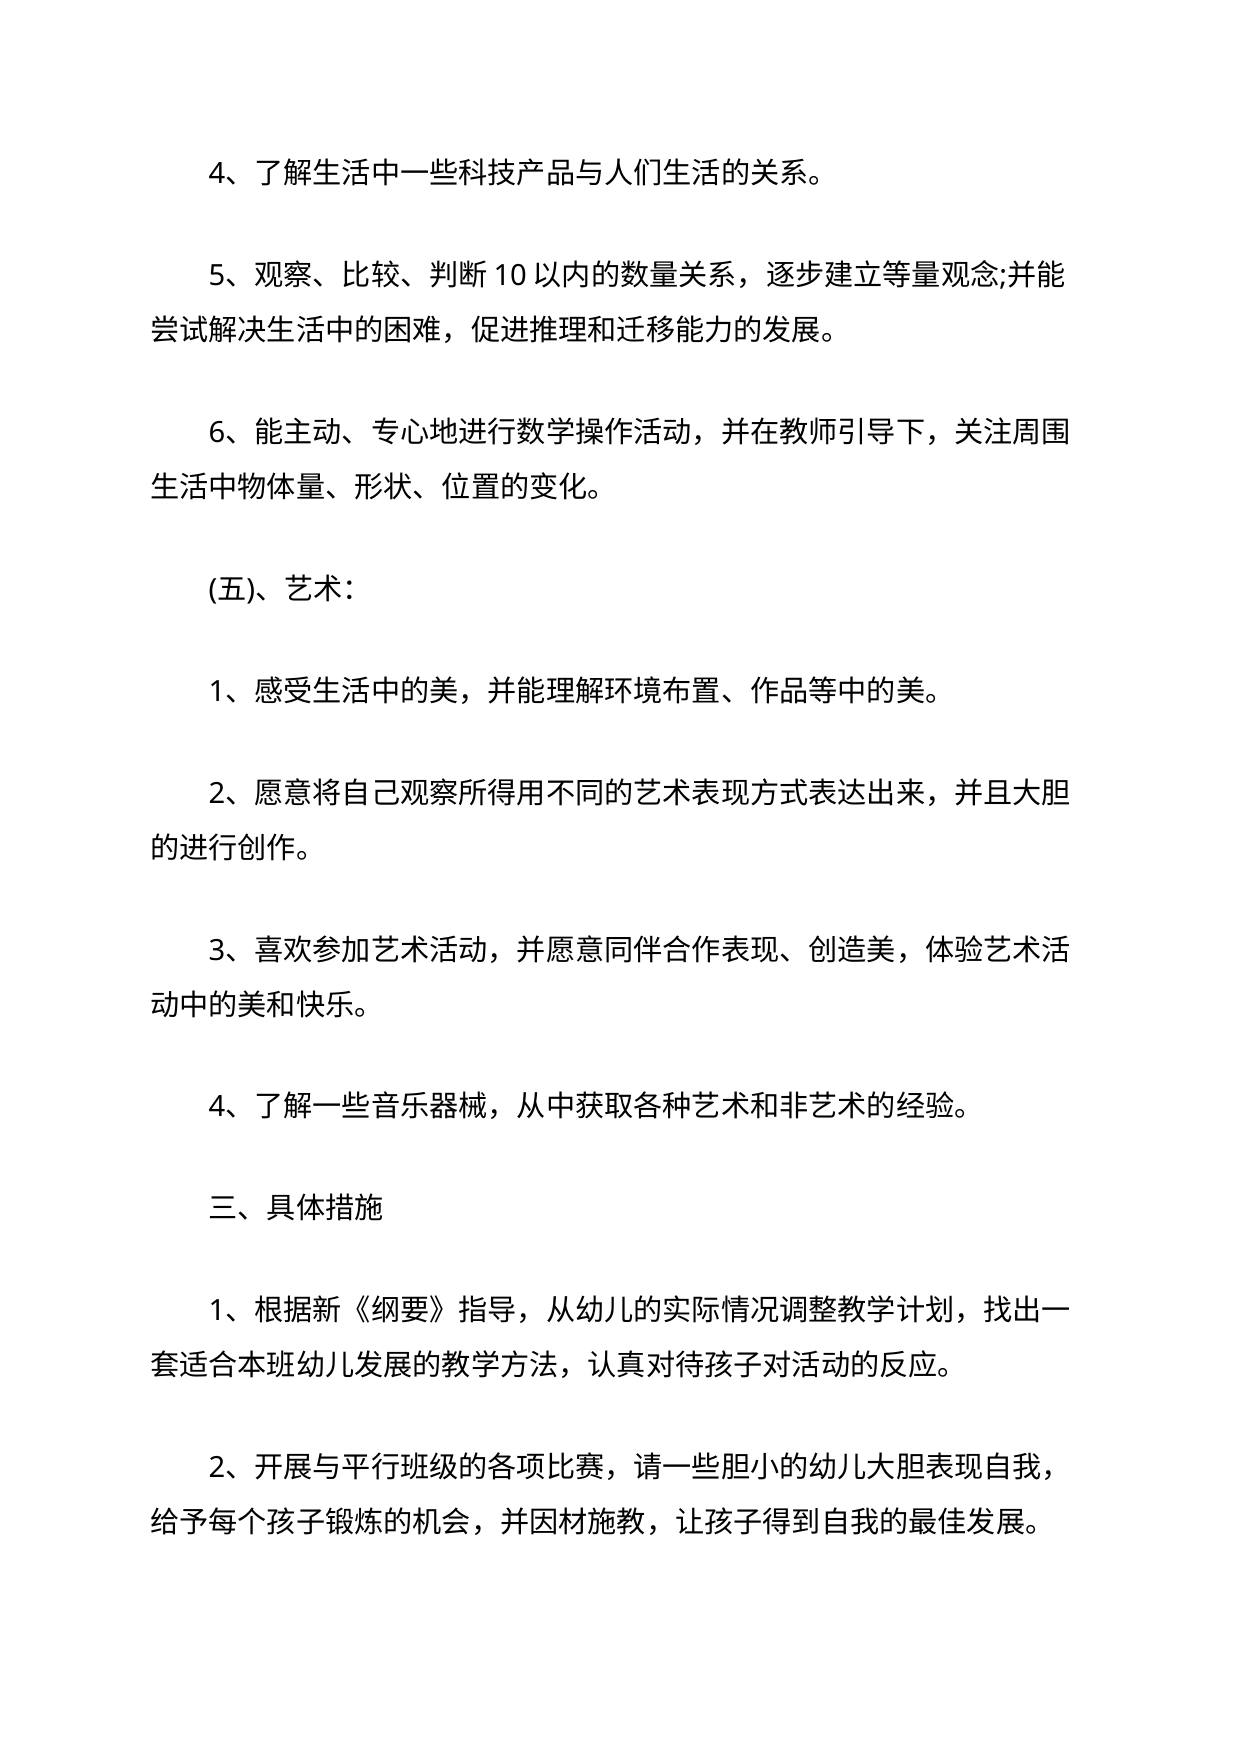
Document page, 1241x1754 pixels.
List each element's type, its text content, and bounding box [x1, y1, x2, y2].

text 5、观察、比较、判断10以内的数量关系，逐步建立等量观念;并能尝试解决生活中的困难，促进推理和迁移能力的发展。 [150, 252, 1090, 349]
text (五)、艺术： [150, 566, 1090, 608]
text 2、开展与平行班级的各项比赛，请一些胆小的幼儿大胆表现自我，给予每个孩子锻炼的机会，并因材施教，让孩子得到自我的最佳发展。 [150, 1443, 1090, 1541]
text 4、了解生活中一些科技产品与人们生活的关系。 [150, 150, 1090, 192]
text 1、根据新《纲要》指导，从幼儿的实际情况调整教学计划，找出一套适合本班幼儿发展的教学方法，认真对待孩子对活动的反应。 [150, 1287, 1090, 1384]
text 三、具体措施 [150, 1185, 1090, 1227]
text 2、愿意将自己观察所得用不同的艺术表现方式表达出来，并且大胆的进行创作。 [150, 769, 1090, 867]
text 4、了解一些音乐器械，从中获取各种艺术和非艺术的经验。 [150, 1083, 1090, 1125]
text 6、能主动、专心地进行数学操作活动，并在教师引导下，关注周围生活中物体量、形状、位置的变化。 [150, 409, 1090, 506]
text 1、感受生活中的美，并能理解环境布置、作品等中的美。 [150, 667, 1090, 710]
text 3、喜欢参加艺术活动，并愿意同伴合作表现、创造美，体验艺术活动中的美和快乐。 [150, 926, 1090, 1023]
